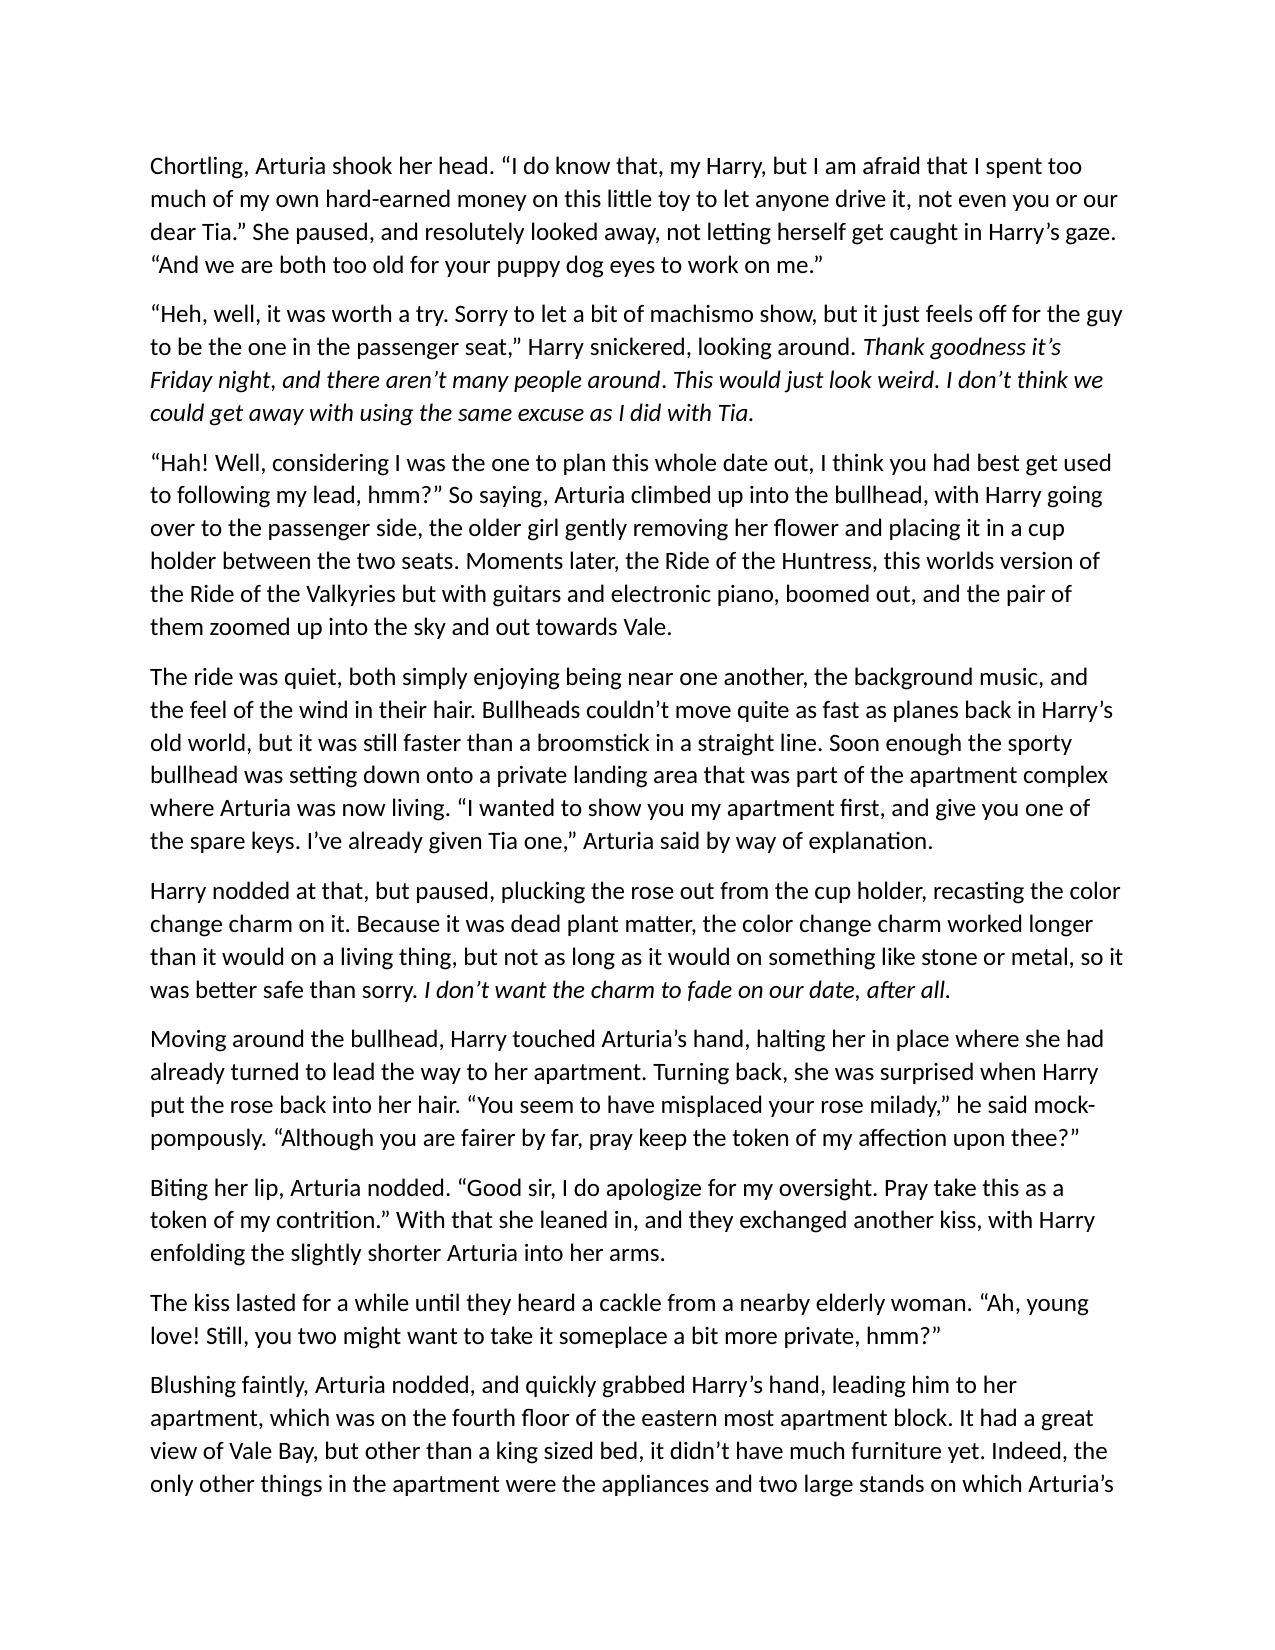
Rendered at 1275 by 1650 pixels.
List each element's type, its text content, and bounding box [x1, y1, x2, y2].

text Chortling, Arturia shook her head. “I do know that, my Harry, but I am afraid that I spent too much of my own hard-earned money on this little toy to let anyone drive it, not even you or our dear Tia.” She paused, and resolutely looked away, not letting herself get caught in Harry’s gaze. “And we are both too old for your puppy dog eyes to work on me.” [150, 150, 1125, 279]
text “Hah! Well, considering I was the one to plan this whole date out, I think you had best get used to following my lead, hmm?” So saying, Arturia climbed up into the bullhead, with Harry going over to the passenger side, the older girl gently removing her flower and placing it in a cup holder between the two seats. Moments later, the Ride of the Huntress, this worlds version of the Ride of the Valkyries but with guitars and electronic piano, boomed out, and the pair of them zoomed up into the sky and out towards Vale. [150, 447, 1125, 642]
text Harry nodded at that, but paused, plucking the rose out from the cup holder, recasting the color change charm on it. Because it was dead plant matter, the color change charm worked longer than it would on a living thing, but not as long as it would on something like stone or metal, so it was better safe than sorry. I don’t want the charm to fade on our date, after all. [150, 875, 1125, 1004]
text “Heh, well, it was worth a try. Sorry to let a bit of machismo show, but it just feels off for the guy to be the one in the passenger seat,” Harry snickered, looking around. Thank goodness it’s Friday night, and there aren’t many people around. This would just look weird. I don’t think we could get away with using the same excuse as I did with Tia. [150, 298, 1125, 428]
text Biting her lip, Arturia nodded. “Good sir, I do apologize for my oversight. Pray take this as a token of my contrition.” With that she leaned in, and they exchanged another kiss, with Harry enfolding the slightly shorter Arturia into her arms. [150, 1172, 1125, 1268]
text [150, 1369, 1125, 1499]
text The kiss lasted for a while until they heard a cackle from a nearby elderly woman. “Ah, young love! Still, you two might want to take it someplace a bit more private, hmm?” [150, 1287, 1125, 1351]
text The ride was quiet, both simply enjoying being near one another, the background music, and the feel of the wind in their hair. Bullheads couldn’t move quite as fast as planes back in Harry’s old world, but it was still faster than a broomstick in a straight line. Soon enough the sporty bullhead was setting down onto a private landing area that was part of the apartment complex where Arturia was now living. “I wanted to show you my apartment first, and give you one of the spare keys. I’ve already given Tia one,” Arturia said by way of explanation. [150, 661, 1125, 856]
text Moving around the bullhead, Harry touched Arturia’s hand, halting her in place where she had already turned to lead the way to her apartment. Turning back, she was surprised when Harry put the rose back into her hair. “You seem to have misplaced your rose milady,” he said mock-pompously. “Although you are fairer by far, pray keep the token of my affection upon thee?” [150, 1023, 1125, 1153]
